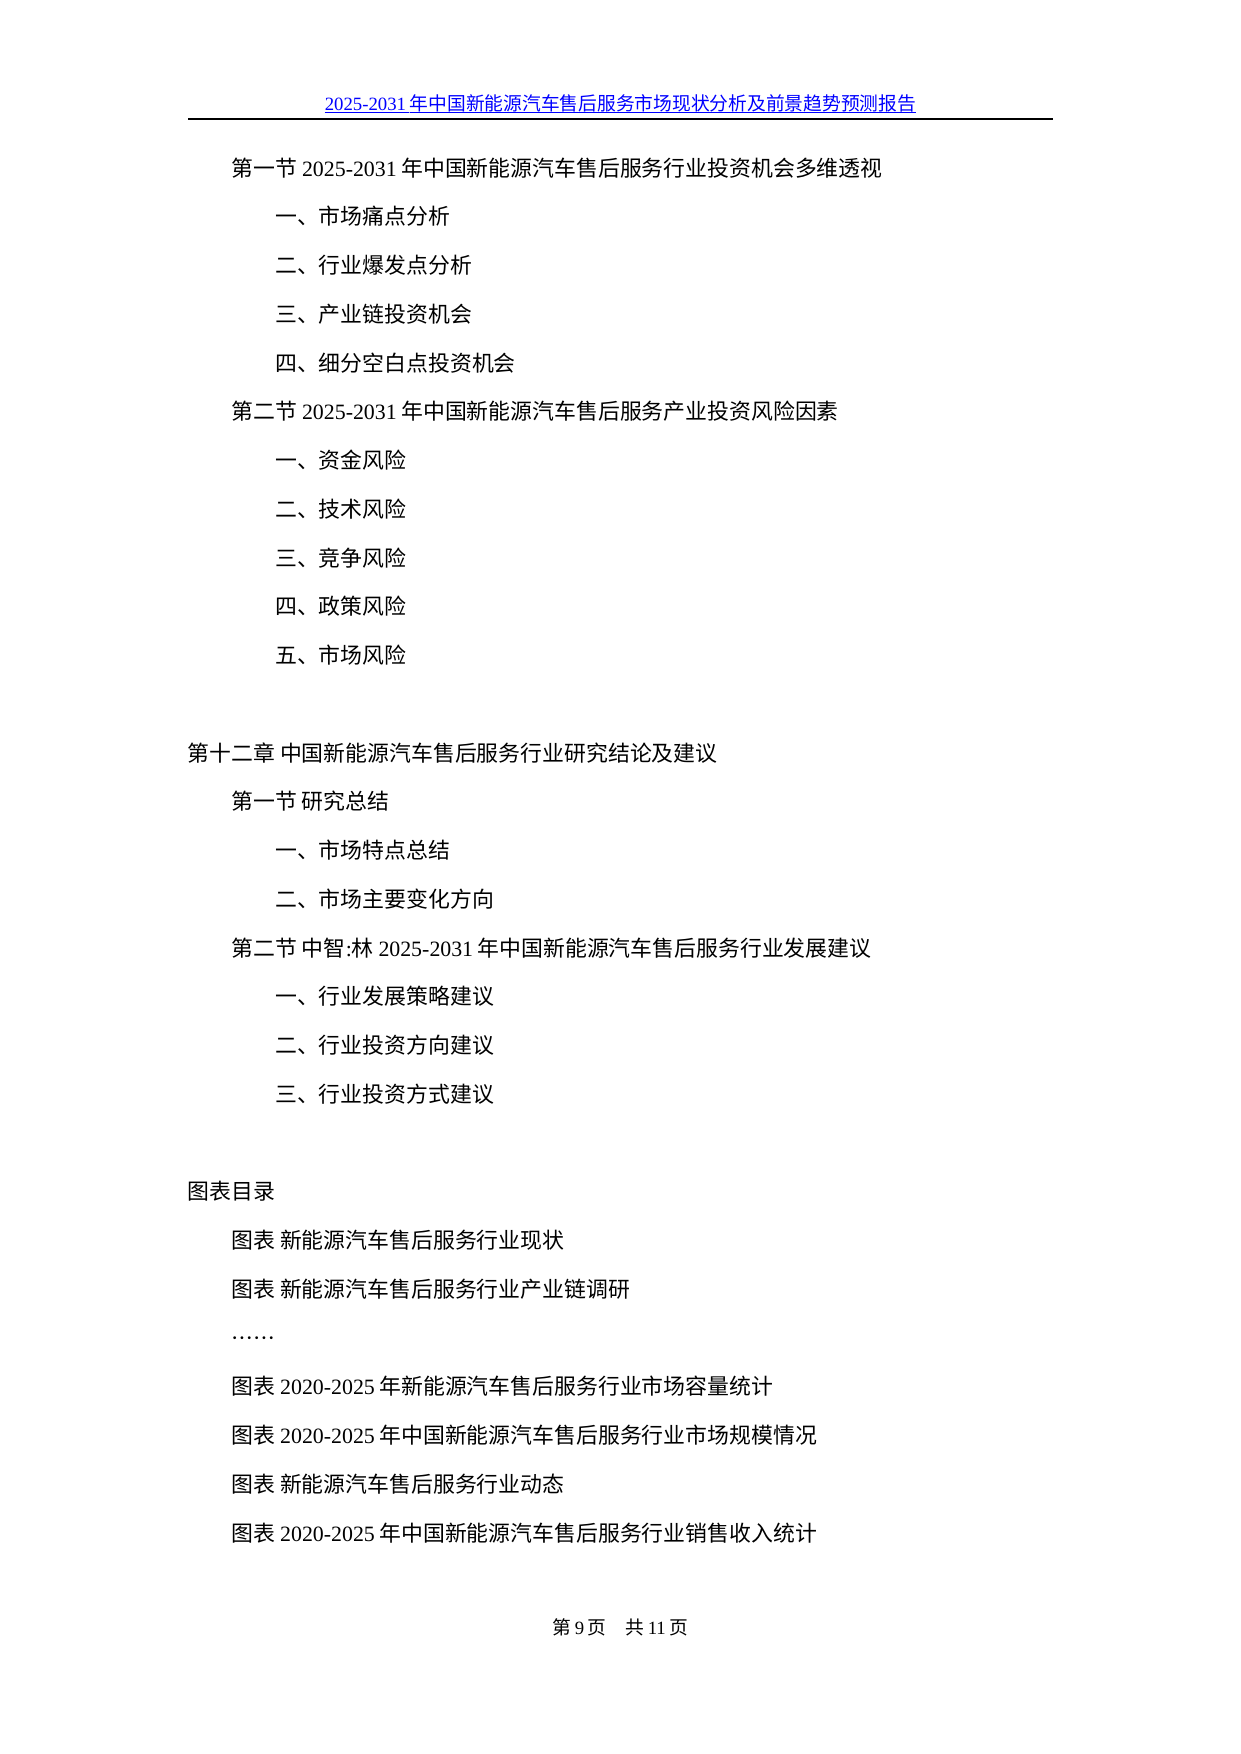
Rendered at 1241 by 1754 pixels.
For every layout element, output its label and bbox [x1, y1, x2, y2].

text [187, 150, 1053, 1548]
